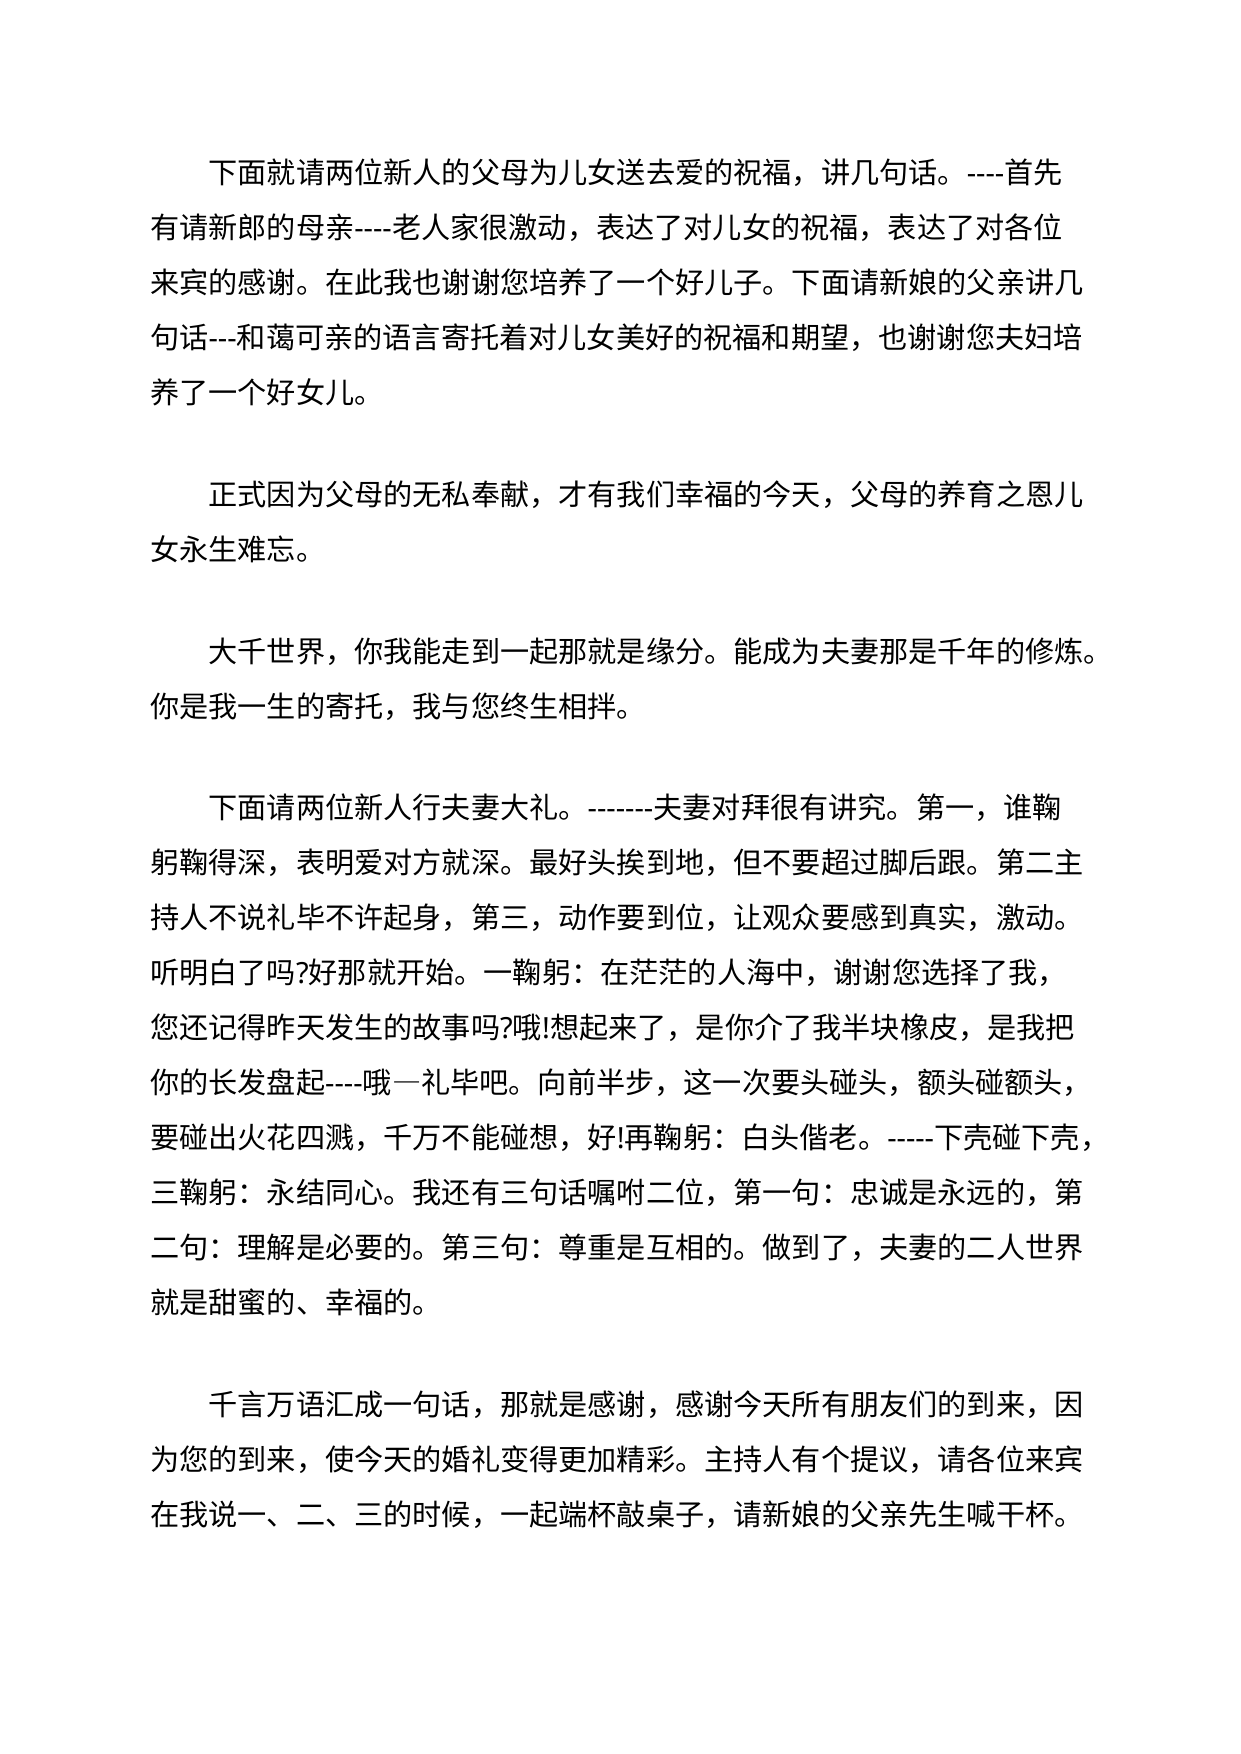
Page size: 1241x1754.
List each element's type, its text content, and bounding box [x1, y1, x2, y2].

text 正式因为父母的无私奉献，才有我们幸福的今天，父母的养育之恩儿女永生难忘。 [150, 472, 1090, 569]
text 下面请两位新人行夫妻大礼。-------夫妻对拜很有讲究。第一，谁鞠躬鞠得深，表明爱对方就深。最好头挨到地，但不要超过脚后跟。第二主持人不说礼毕不许起身，第三，动作要到位，让观众要感到真实，激动。听明白了吗?好那就开始。一鞠躬：在茫茫的人海中，谢谢您选择了我，您还记得昨天发生的故事吗?哦!想起来了，是你介了我半块橡皮，是我把你的长发盘起----哦—礼毕吧。向前半步，这一次要头碰头，额头碰额头，要碰出火花四溅，千万不能碰想，好!再鞠躬：白头偕老。-----下壳碰下壳，三鞠躬：永结同心。我还有三句话嘱咐二位，第一句：忠诚是永远的，第二句：理解是必要的。第三句：尊重是互相的。做到了，夫妻的二人世界就是甜蜜的、幸福的。 [150, 785, 1090, 1322]
text 下面就请两位新人的父母为儿女送去爱的祝福，讲几句话。----首先有请新郎的母亲----老人家很激动，表达了对儿女的祝福，表达了对各位来宾的感谢。在此我也谢谢您培养了一个好儿子。下面请新娘的父亲讲几句话---和蔼可亲的语言寄托着对儿女美好的祝福和期望，也谢谢您夫妇培养了一个好女儿。 [150, 150, 1090, 412]
text 千言万语汇成一句话，那就是感谢，感谢今天所有朋友们的到来，因为您的到来，使今天的婚礼变得更加精彩。主持人有个提议，请各位来宾在我说一、二、三的时候，一起端杯敲桌子，请新娘的父亲先生喊干杯。 [150, 1381, 1090, 1533]
text 大千世界，你我能走到一起那就是缘分。能成为夫妻那是千年的修炼。你是我一生的寄托，我与您终生相拌。 [150, 628, 1090, 726]
